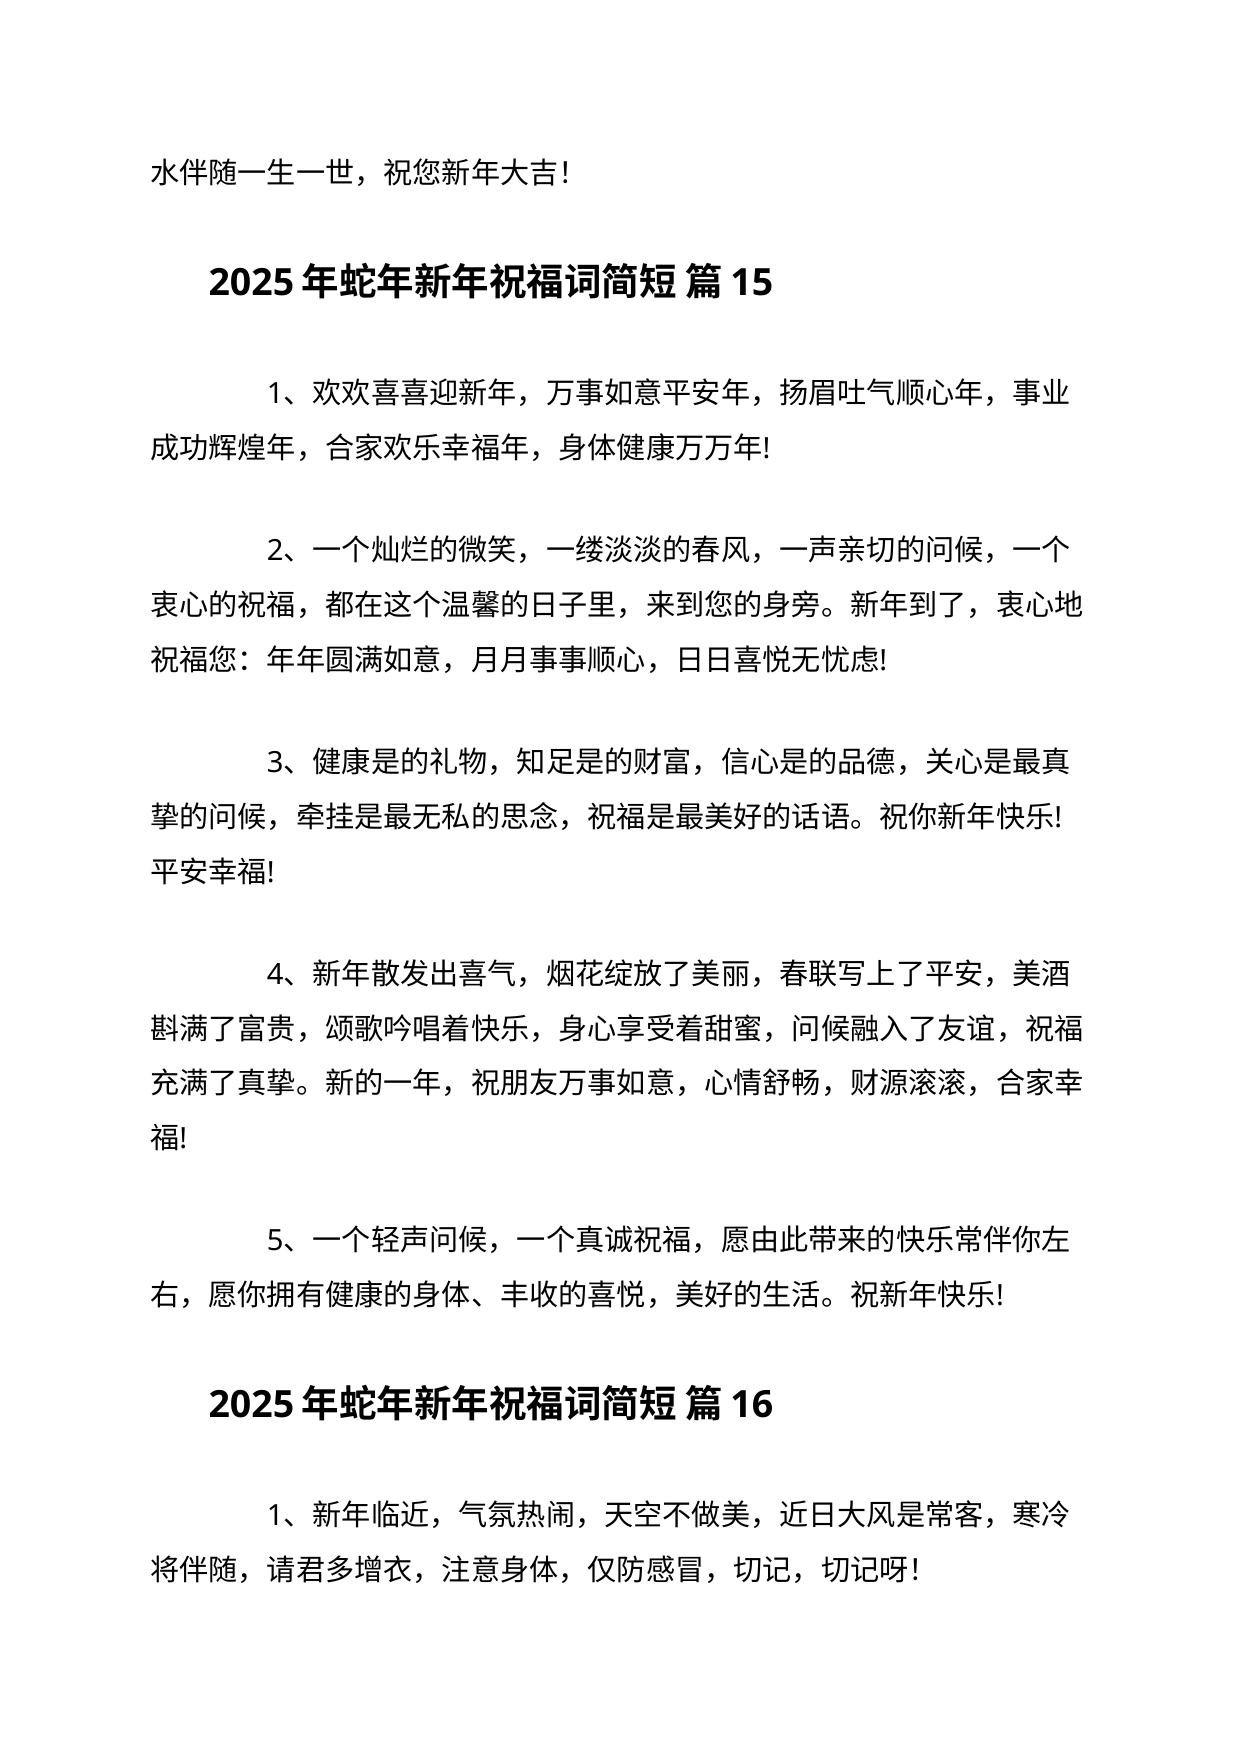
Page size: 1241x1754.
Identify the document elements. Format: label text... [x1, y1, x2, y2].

text 2、一个灿烂的微笑，一缕淡淡的春风，一声亲切的问候，一个衷心的祝福，都在这个温馨的日子里，来到您的身旁。新年到了，衷心地祝福您：年年圆满如意，月月事事顺心，日日喜悦无忧虑! [150, 526, 1090, 679]
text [150, 150, 1090, 192]
text 4、新年散发出喜气，烟花绽放了美丽，春联写上了平安，美酒斟满了富贵，颂歌吟唱着快乐，身心享受着甜蜜，问候融入了友谊，祝福充满了真挚。新的一年，祝朋友万事如意，心情舒畅，财源滚滚，合家幸福! [150, 950, 1090, 1157]
text 5、一个轻声问候，一个真诚祝福，愿由此带来的快乐常伴你左右，愿你拥有健康的身体、丰收的喜悦，美好的生活。祝新年快乐! [150, 1217, 1090, 1314]
text 2025年蛇年新年祝福词简短 篇16 [150, 1374, 1090, 1428]
text 1、欢欢喜喜迎新年，万事如意平安年，扬眉吐气顺心年，事业成功辉煌年，合家欢乐幸福年，身体健康万万年! [150, 369, 1090, 467]
text 1、新年临近，气氛热闹，天空不做美，近日大风是常客，寒冷将伴随，请君多增衣，注意身体，仅防感冒，切记，切记呀！ [150, 1492, 1090, 1589]
text 3、健康是的礼物，知足是的财富，信心是的品德，关心是最真挚的问候，牵挂是最无私的思念，祝福是最美好的话语。祝你新年快乐!平安幸福! [150, 738, 1090, 891]
text 2025年蛇年新年祝福词简短 篇15 [150, 252, 1090, 306]
